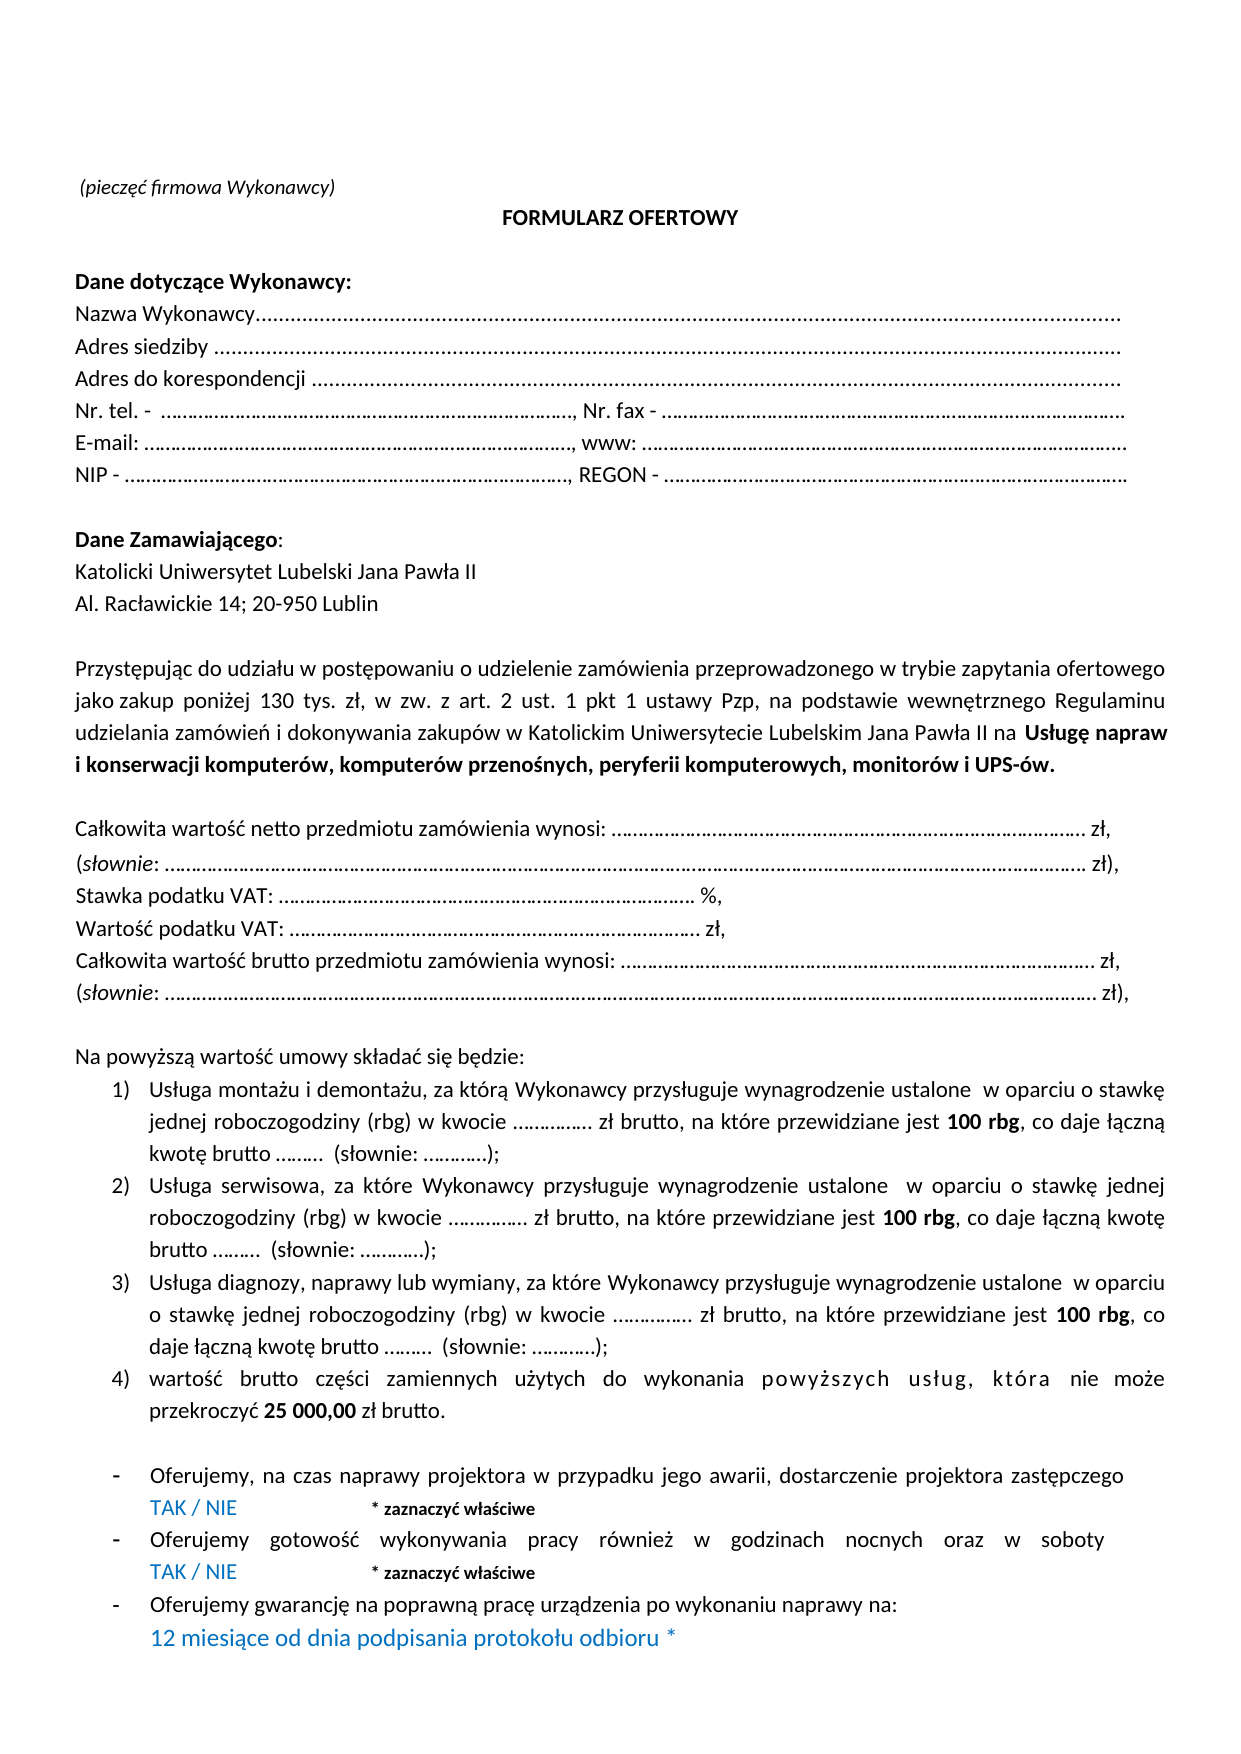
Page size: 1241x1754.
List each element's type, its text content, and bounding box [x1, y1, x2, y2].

text Nazwa Wykonawcy Adres siedziby [75, 299, 1165, 360]
text (słownie: …………………………………………………………………………………………………………………………………………………………… zł), [75, 978, 1165, 1006]
text FORMULARZ OFERTOWY [75, 203, 1165, 231]
text Całkowita wartość netto przedmiotu zamówienia wynosi: ……………………………………………………………………………… zł, [75, 814, 1126, 843]
text Stawka podatku VAT: ……………………………………………………………………. %, [75, 882, 1165, 909]
text Przystępując do udziału w postępowaniu o udzielenie zamówienia przeprowadzonego w trybie zapytania ofertowego jako zakup poniżej 130 tys. zł, w zw. z art. 2 ust. 1 pkt 1 ustawy Pzp, na podstawie wewnętrznego Regulaminu udzielania zamówień i dokonywania zakupów w Katolickim Uniwersytecie Lubelskim Jana Pawła II na Usługę napraw i konserwacji komputerów, komputerów przenośnych, peryferii komputerowych, monitorów i UPS-ów. [75, 654, 1168, 778]
list Usługa montażu i demontażu, za którą Wykonawcy przysługuje wynagrodzenie ustalone w oparciu o stawkę jednej roboczogodziny (rbg) w kwocie …………… zł brutto, na które przewidziane jest 100 rbg, co daje łączną kwotę brutto ……… (słownie: …………); [111, 1075, 1165, 1167]
text NIP - …………………………………………………………………………, REGON - ……………………………………………………………………………. [75, 461, 1165, 488]
list Oferujemy gotowość wykonywania pracy również w godzinach nocnych oraz w soboty TAK / NIE * zaznaczyć właściwe [112, 1525, 1126, 1586]
list Usługa serwisowa, za które Wykonawcy przysługuje wynagrodzenie ustalone w oparciu o stawkę jednej roboczogodziny (rbg) w kwocie …………… zł brutto, na które przewidziane jest 100 rbg, co daje łączną kwotę brutto ……… (słownie: …………); [111, 1171, 1165, 1264]
text Całkowita wartość brutto przedmiotu zamówienia wynosi: ……………………………………………………………………………… zł, [75, 946, 1165, 974]
text Na powyższą wartość umowy składać się będzie: [75, 1042, 1165, 1071]
text Nr. tel. - ……………………………………………………………………, Nr. fax - ……………………………………………………………………………. [75, 396, 1165, 424]
list 12 miesiące od dnia podpisania protokołu odbioru * [150, 1622, 1165, 1652]
text Dane Zamawiającego: [75, 525, 1165, 553]
text (słownie: …………………………………………………………………………………………………………………………………………………………. zł), [75, 849, 1165, 877]
list Oferujemy, na czas naprawy projektora w przypadku jego awarii, dostarczenie projektora zastępczego TAK / NIE * zaznaczyć właściwe [112, 1461, 1126, 1521]
list Usługa diagnozy, naprawy lub wymiany, za które Wykonawcy przysługuje wynagrodzenie ustalone w oparciu o stawkę jednej roboczogodziny (rbg) w kwocie …………… zł brutto, na które przewidziane jest 100 rbg, co daje łączną kwotę brutto ……… (słownie: …………); [111, 1268, 1165, 1360]
text E-mail: ………………………………………………………………………, www: ……………………………………………………………………………….. [75, 428, 1168, 456]
text Adres do korespondencji [75, 364, 1165, 392]
list wartość brutto części zamiennych użytych do wykonania powyższych usług, która nie może przekroczyć 25 000,00 zł brutto. [111, 1364, 1165, 1424]
text Katolicki Uniwersytet Lubelski Jana Pawła II [75, 557, 1165, 585]
text Dane dotyczące Wykonawcy: [75, 267, 1165, 295]
text (pieczęć firmowa Wykonawcy) [73, 174, 1165, 199]
text Wartość podatku VAT: …………………………………………………………………… zł, [75, 914, 1165, 942]
text Al. Racławickie 14; 20-950 Lublin [75, 589, 1165, 617]
list Oferujemy gwarancję na poprawną pracę urządzenia po wykonaniu naprawy na: [112, 1590, 1126, 1618]
